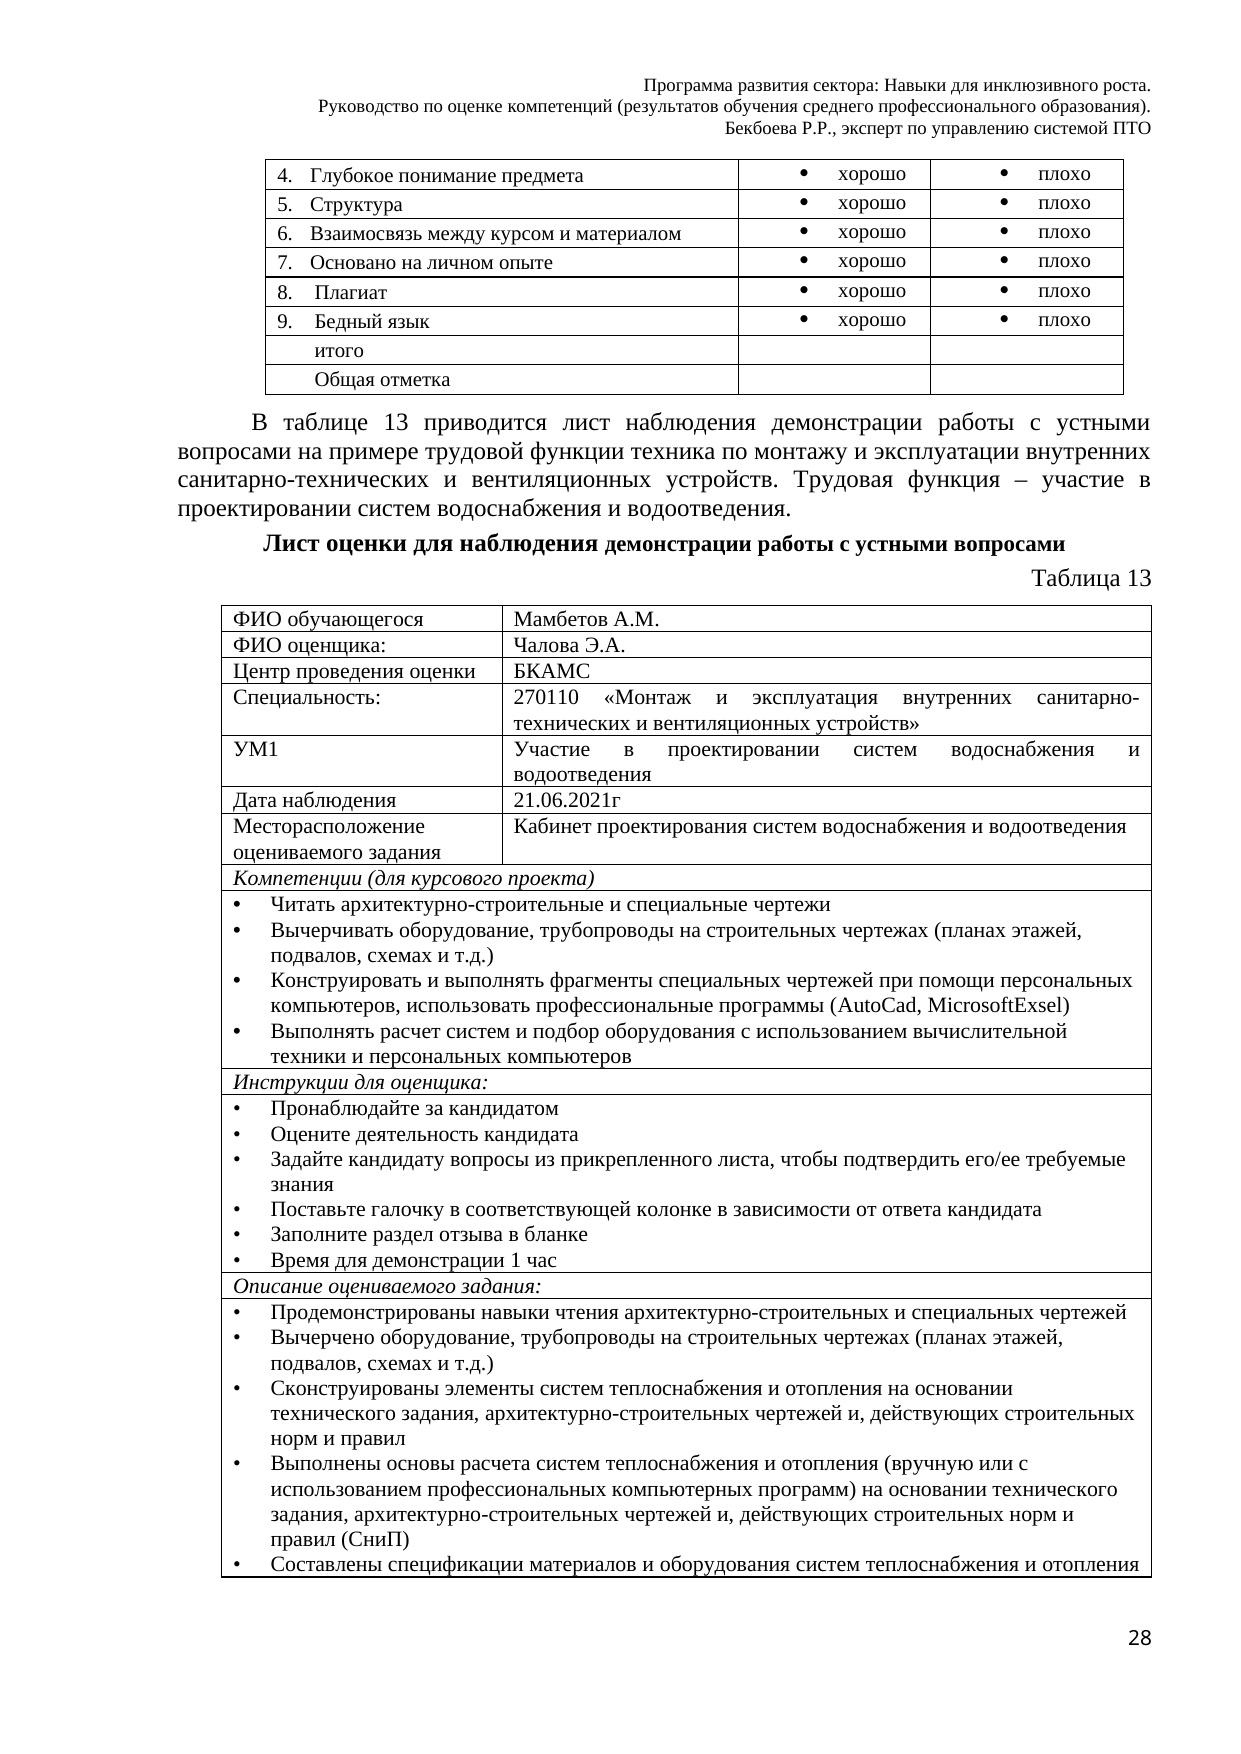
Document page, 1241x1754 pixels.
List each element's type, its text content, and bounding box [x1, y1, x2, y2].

table_cell Участие в проектировании систем водоснабжения и водоотведения [503, 736, 1151, 786]
text Таблица 13 [177, 563, 1152, 592]
table_cell Основано на личном опыте [266, 248, 738, 276]
table_cell Взаимосвязь между курсом и материалом [266, 219, 738, 247]
table_cell плохо [931, 160, 1123, 189]
table_cell Общая отметка [266, 365, 738, 393]
table_header Мамбетов А.М. [503, 606, 1151, 631]
table_cell итого [266, 336, 738, 364]
table_cell плохо [931, 190, 1123, 218]
table_cell хорошо [739, 190, 930, 218]
table_cell плохо [931, 248, 1123, 276]
table_cell Читать архитектурно-строительные и специальные чертежи Вычерчивать оборудование, трубопроводы на строительных чертежах (планах этажей, подвалов, схемах и т.д.) Конструировать и выполнять фрагменты специальных чертежей при помощи персональных компьютеров, использовать профессиональные программы (AutoCad, MicrosoftExsel) Выполнять расчет систем и подбор оборудования с использованием вычислительной техники и персональных компьютеров [222, 891, 1151, 1068]
table_cell хорошо [739, 160, 930, 189]
table_cell Дата наблюдения [222, 787, 502, 812]
table_cell 270110 «Монтаж и эксплуатация внутренних санитарно-технических и вентиляционных устройств» [503, 684, 1151, 735]
table_header ФИО обучающегося [222, 606, 502, 631]
table_cell хорошо [739, 219, 930, 247]
table_cell Плагиат [266, 278, 738, 306]
table_cell Кабинет проектирования систем водоснабжения и водоотведения [503, 814, 1151, 864]
table_cell [931, 365, 1123, 393]
table_cell УМ1 [222, 736, 502, 786]
table_cell хорошо [739, 248, 930, 276]
table_cell [739, 336, 930, 364]
table_cell хорошо [739, 278, 930, 306]
table_cell Описание оцениваемого задания: [222, 1273, 1151, 1298]
text Лист оценки для наблюдения демонстрации работы с устными вопросами [177, 528, 1152, 557]
table_cell [739, 365, 930, 393]
table_cell Бедный язык [266, 307, 738, 335]
table_cell [931, 336, 1123, 364]
table_cell 21.06.2021г [503, 787, 1151, 812]
table_cell Компетенции (для курсового проекта) [222, 865, 1151, 890]
table_cell Месторасположение оцениваемого задания [222, 814, 502, 864]
table_cell хорошо [739, 307, 930, 335]
table_cell Специальность: [222, 684, 502, 735]
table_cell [222, 1299, 1151, 1576]
table_cell плохо [931, 278, 1123, 306]
table_cell Глубокое понимание предмета [266, 160, 738, 189]
table_cell Структура [266, 190, 738, 218]
text В таблице 13 приводится лист наблюдения демонстрации работы с устными вопросами на примере трудовой функции техника по монтажу и эксплуатации внутренних санитарно-технических и вентиляционных устройств. Трудовая функция – участие в проектировании систем водоснабжения и водоотведения. [177, 407, 1152, 522]
table_cell Чалова Э.А. [503, 632, 1151, 657]
table_cell плохо [931, 307, 1123, 335]
table_cell Пронаблюдайте за кандидатом Оцените деятельность кандидата Задайте кандидату вопросы из прикрепленного листа, чтобы подтвердить его/ее требуемые знания Поставьте галочку в соответствующей колонке в зависимости от ответа кандидата Заполните раздел отзыва в бланке Время для демонстрации 1 час [222, 1095, 1151, 1272]
table_cell БКАМС [503, 658, 1151, 683]
table_cell Центр проведения оценки [222, 658, 502, 683]
table_cell плохо [931, 219, 1123, 247]
table_cell ФИО оценщика: [222, 632, 502, 657]
table_cell Инструкции для оценщика: [222, 1069, 1151, 1094]
